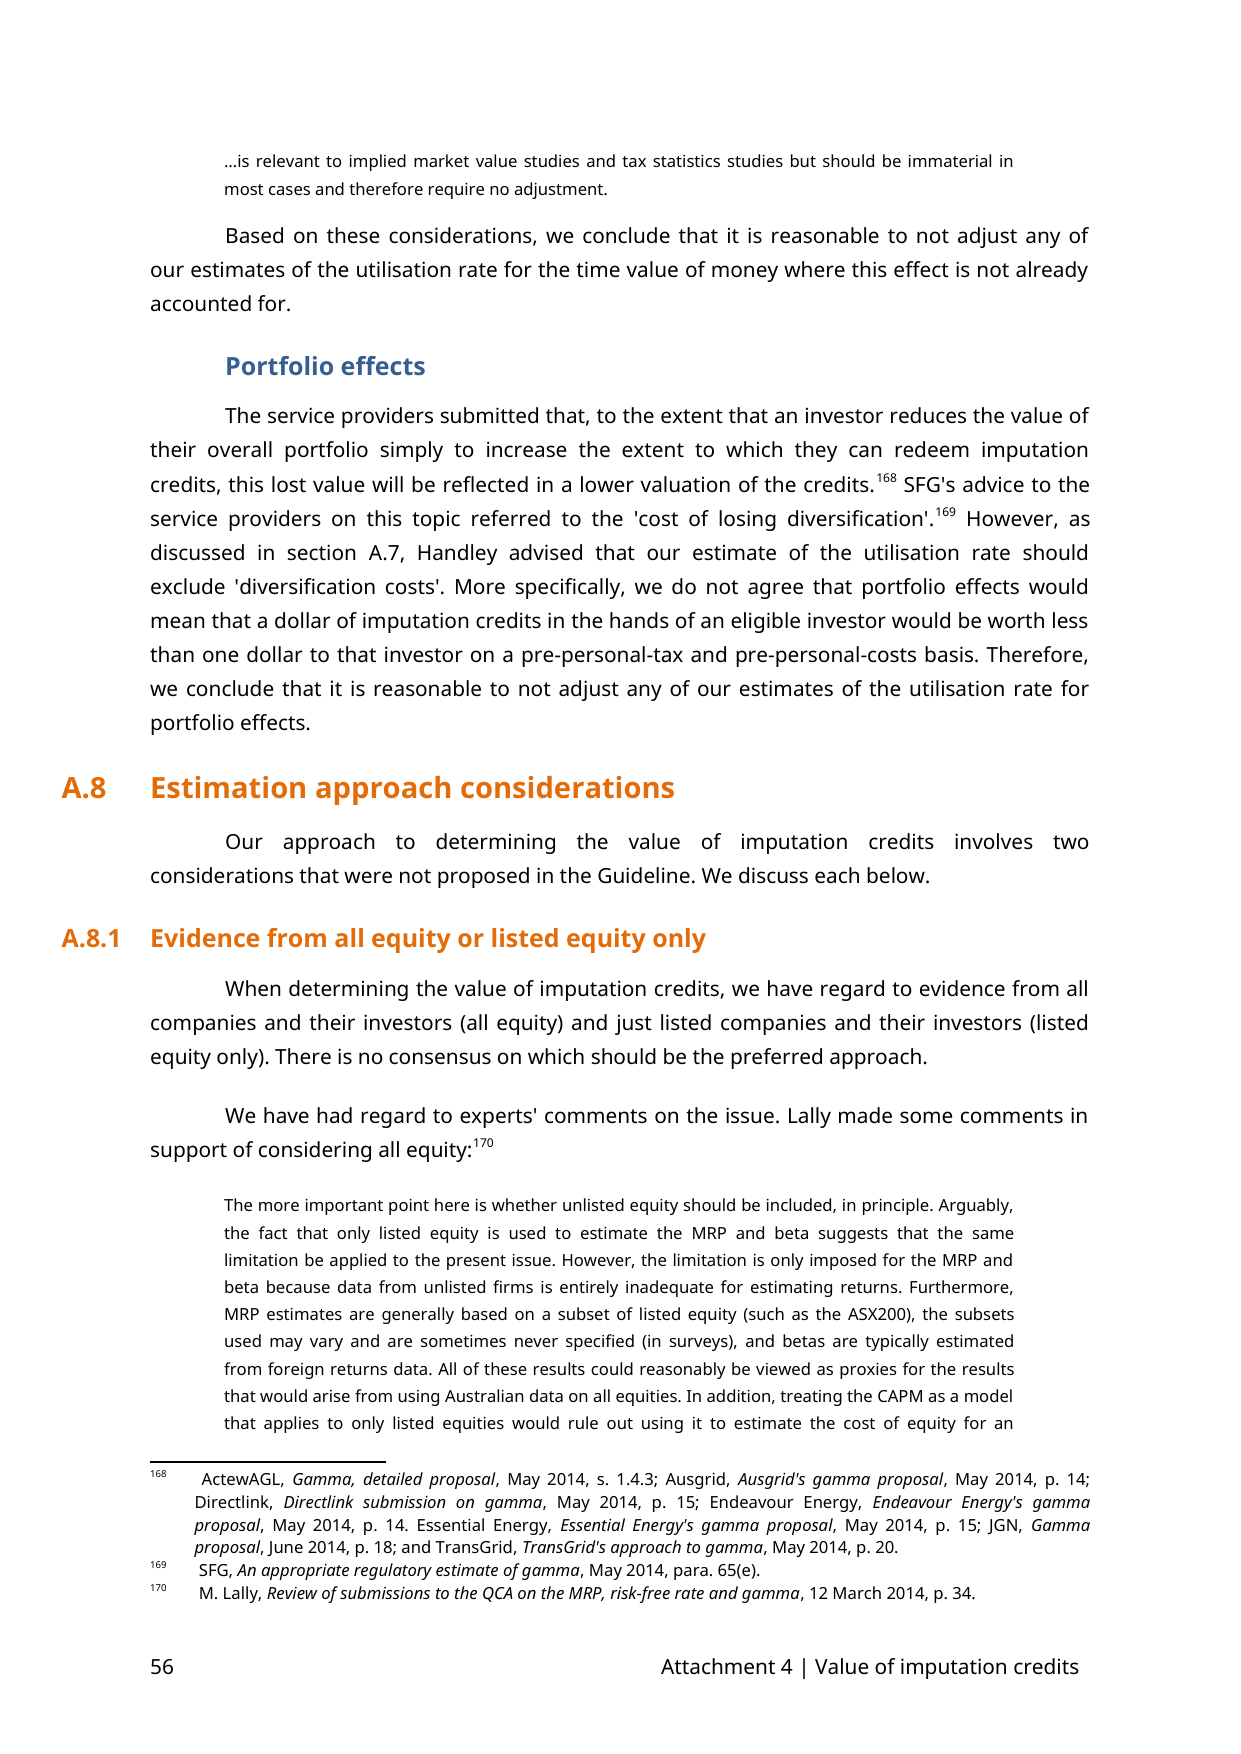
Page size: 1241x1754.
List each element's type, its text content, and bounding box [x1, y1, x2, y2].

text When determining the value of imputation credits, we have regard to evidence from all companies and their investors (all equity) and just listed companies and their investors (listed equity only). There is no consensus on which should be the preferred approach. [150, 974, 1090, 1070]
text The service providers submitted that, to the extent that an investor reduces the value of their overall portfolio simply to increase the extent to which they can redeem imputation credits, this lost value will be reflected in a lower valuation of the credits. SFG's advice to the service providers on this topic referred to the 'cost of losing diversification'. However, as discussed in section A.7, Handley advised that our estimate of the utilisation rate should exclude 'diversification costs'. More specifically, we do not agree that portfolio effects would mean that a dollar of imputation credits in the hands of an eligible investor would be worth less than one dollar to that investor on a pre-personal-tax and pre-personal-costs basis. Therefore, we conclude that it is reasonable to not adjust any of our estimates of the utilisation rate for portfolio effects. [150, 402, 1090, 737]
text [224, 1194, 1015, 1434]
subtitle Estimation approach considerations [61, 767, 1090, 807]
text Based on these considerations, we conclude that it is reasonable to not adjust any of our estimates of the utilisation rate for the time value of money where this effect is not already accounted for. [150, 221, 1090, 318]
subtitle Portfolio effects [150, 348, 1090, 382]
text Our approach to determining the value of imputation credits involves two considerations that were not proposed in the Guideline. We discuss each below. [150, 827, 1090, 890]
text …is relevant to implied market value studies and tax statistics studies but should be immaterial in most cases and therefore require no adjustment. [224, 150, 1015, 200]
subtitle Evidence from all equity or listed equity only [61, 920, 1090, 954]
text We have had regard to experts' comments on the issue. Lally made some comments in support of considering all equity: [150, 1101, 1090, 1163]
